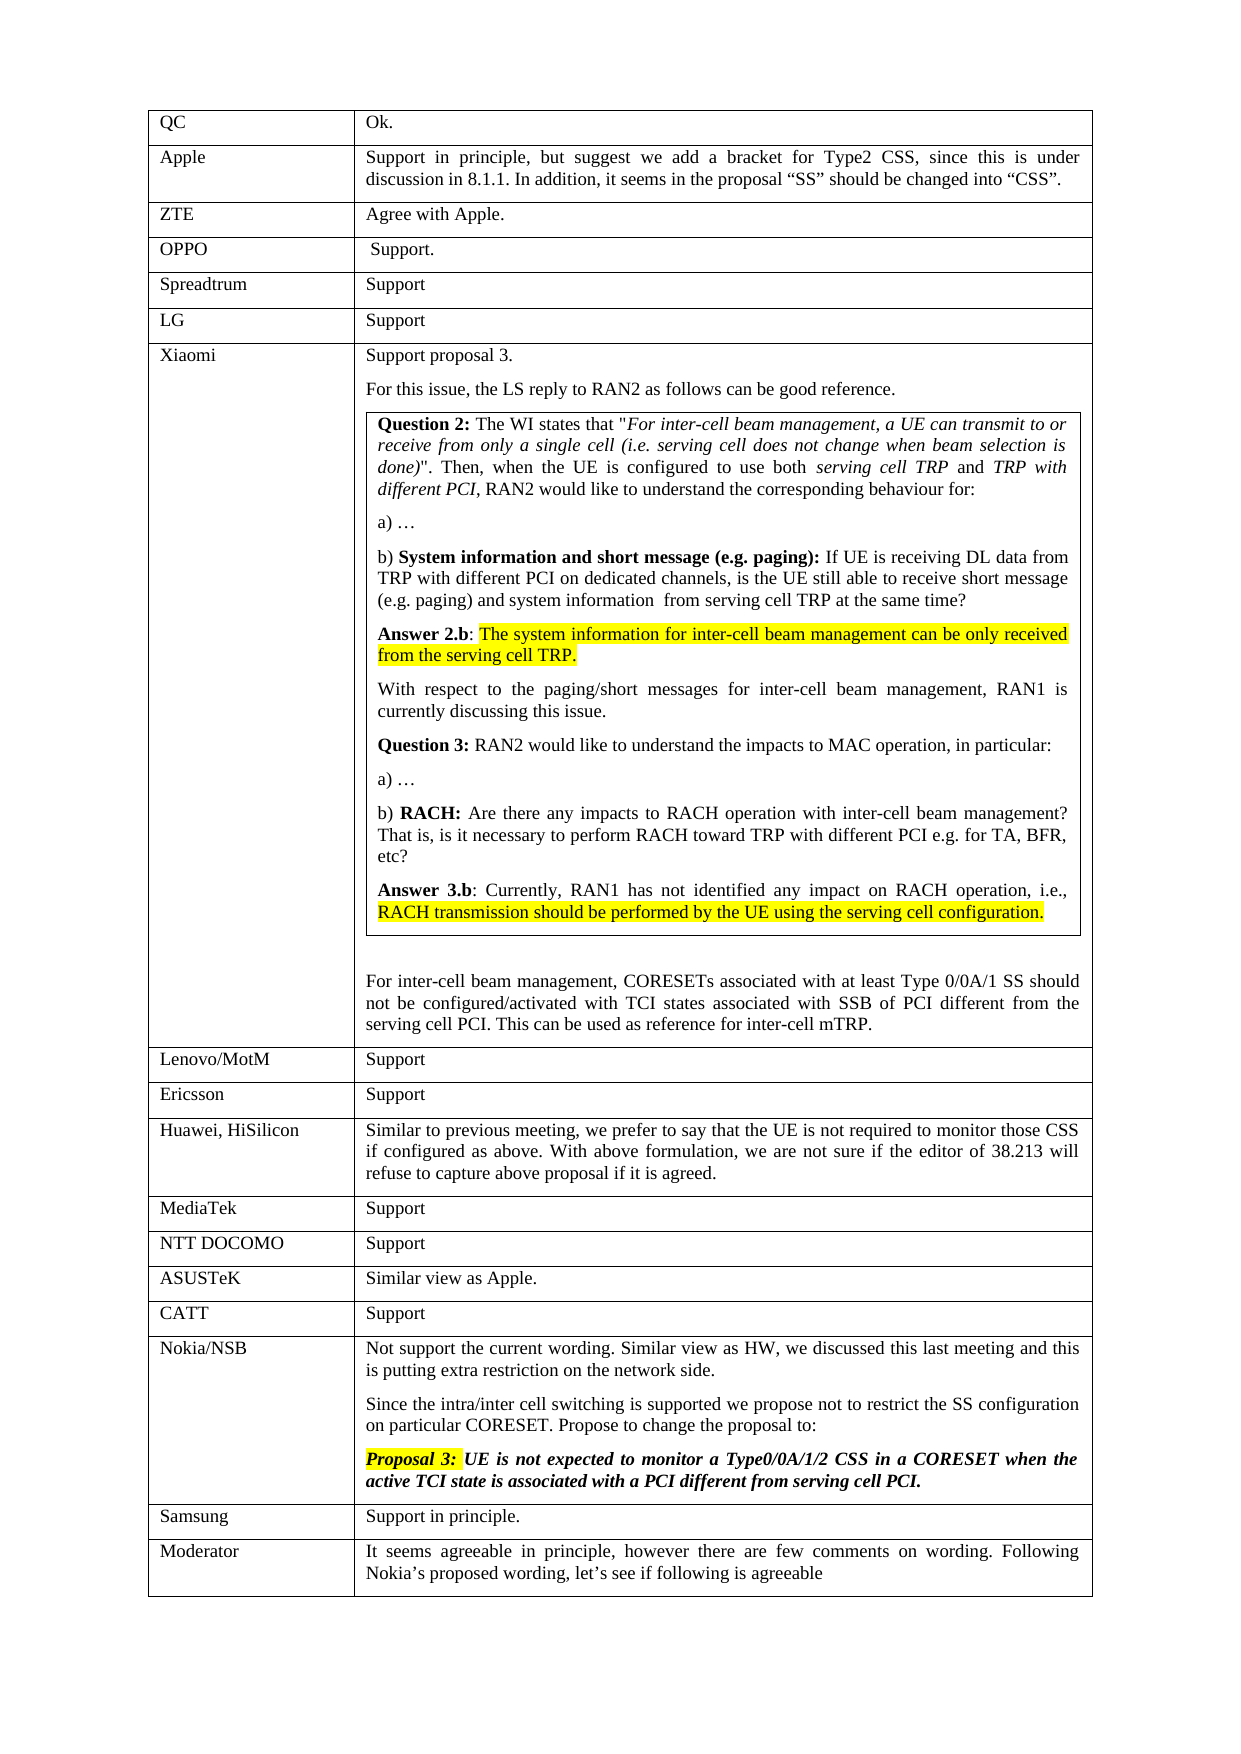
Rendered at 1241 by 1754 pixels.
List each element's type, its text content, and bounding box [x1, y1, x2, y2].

table_cell Support proposal 3. For this issue, the LS reply to RAN2 as follows can be good reference. For inter-cell beam management, CORESETs associated with at least Type 0/0A/1 SS should not be configured/activated with TCI states associated with SSB of PCI different from the serving cell PCI. This can be used as reference for inter-cell mTRP. [355, 344, 1092, 1047]
table_cell Moderator [149, 1540, 354, 1596]
table_cell LG [149, 309, 354, 342]
table_cell ZTE [149, 203, 354, 237]
table_cell CATT [149, 1302, 354, 1336]
table_cell ASUSTeK [149, 1267, 354, 1301]
table_cell MediaTek [149, 1197, 354, 1231]
table_cell Support [355, 273, 1092, 307]
table_cell Lenovo/MotM [149, 1048, 354, 1082]
table_cell Support [355, 1083, 1092, 1117]
table_cell Similar view as Apple. [355, 1267, 1092, 1301]
table_cell Not support the current wording. Similar view as HW, we discussed this last meeting and this is putting extra restriction on the network side. Since the intra/inter cell switching is supported we propose not to restrict the SS configuration on particular CORESET. Propose to change the proposal to: Proposal 3: UE is not expected to monitor a Type0/0A/1/2 CSS in a CORESET when the active TCI state is associated with a PCI different from serving cell PCI. [355, 1337, 1092, 1504]
table_cell Support [355, 309, 1092, 342]
table_cell Nokia/NSB [149, 1337, 354, 1504]
table_cell OPPO [149, 238, 354, 272]
table_cell Ericsson [149, 1083, 354, 1117]
table_cell Xiaomi [149, 344, 354, 1047]
table_cell Agree with Apple. [355, 203, 1092, 237]
table_cell Support [355, 1232, 1092, 1266]
table_cell Support [355, 1048, 1092, 1082]
table_cell Support [355, 1302, 1092, 1336]
table_cell Support. [355, 238, 1092, 272]
table_cell Support in principle. [355, 1505, 1092, 1539]
table_cell Samsung [149, 1505, 354, 1539]
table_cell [355, 1540, 1092, 1596]
table_cell Spreadtrum [149, 273, 354, 307]
table_cell QC [149, 111, 354, 145]
table_cell Similar to previous meeting, we prefer to say that the UE is not required to monitor those CSS if configured as above. With above formulation, we are not sure if the editor of 38.213 will refuse to capture above proposal if it is agreed. [355, 1119, 1092, 1196]
table_cell NTT DOCOMO [149, 1232, 354, 1266]
table_cell Ok. [355, 111, 1092, 145]
table_cell Support in principle, but suggest we add a bracket for Type2 CSS, since this is under discussion in 8.1.1. In addition, it seems in the proposal “SS” should be changed into “CSS”. [355, 146, 1092, 202]
table_cell Apple [149, 146, 354, 202]
table_cell Huawei, HiSilicon [149, 1119, 354, 1196]
table_cell Support [355, 1197, 1092, 1231]
